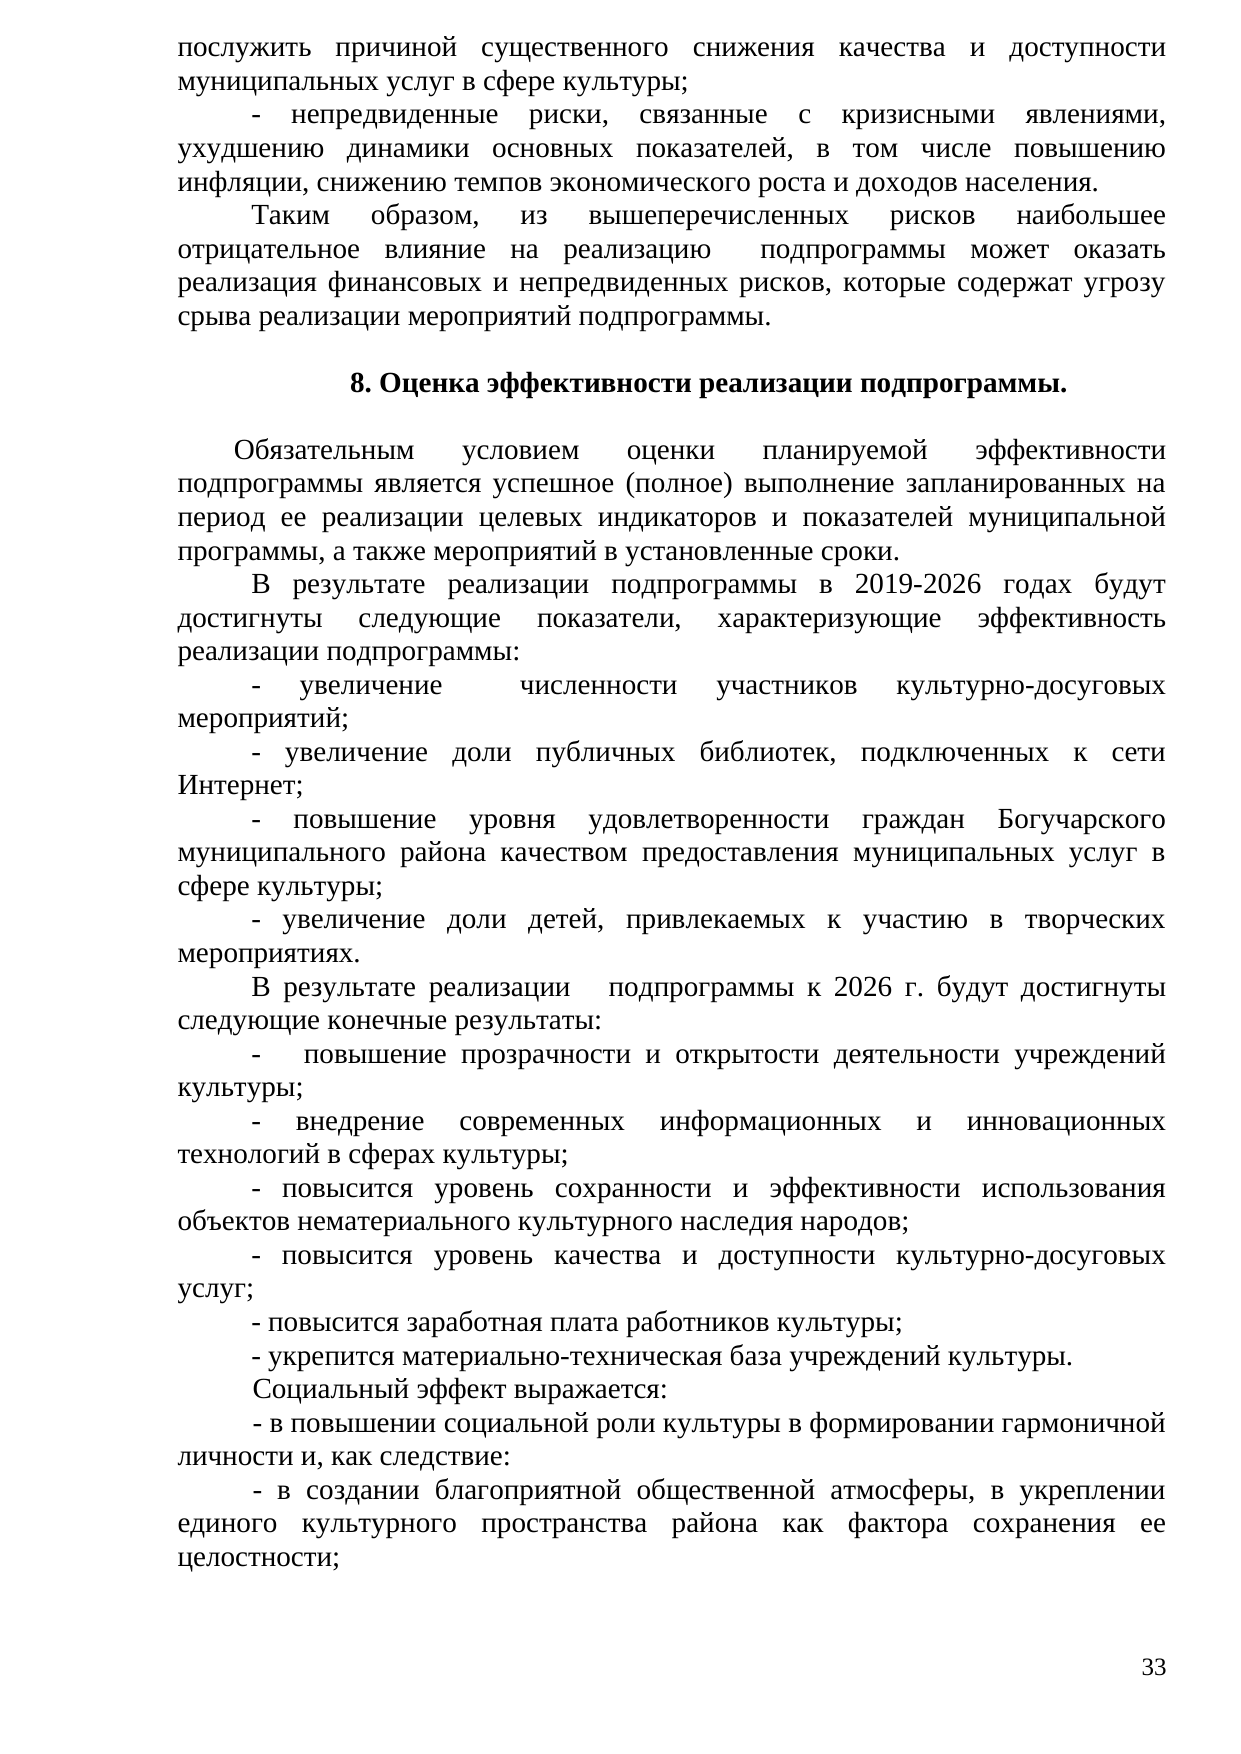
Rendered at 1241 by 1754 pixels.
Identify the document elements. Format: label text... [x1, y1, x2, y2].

text В результате реализации подпрограммы в 2019-2026 годах будут достигнуты следующие показатели, характеризующие эффективность реализации подпрограммы: [177, 566, 1167, 667]
text 8. Оценка эффективности реализации подпрограммы. [177, 365, 1167, 398]
text - повысится заработная плата работников культуры; [177, 1304, 1167, 1338]
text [177, 29, 1167, 97]
text - повысится уровень качества и доступности культурно-досуговых услуг; [177, 1237, 1167, 1304]
text - в повышении социальной роли культуры в формировании гармоничной личности и, как следствие: [177, 1405, 1167, 1472]
text Таким образом, из вышеперечисленных рисков наибольшее отрицательное влияние на реализацию подпрограммы может оказать реализация финансовых и непредвиденных рисков, которые содержат угрозу срыва реализации мероприятий подпрограммы. [177, 197, 1167, 331]
text Обязательным условием оценки планируемой эффективности подпрограммы является успешное (полное) выполнение запланированных на период ее реализации целевых индикаторов и показателей муниципальной программы, а также мероприятий в установленные сроки. [177, 432, 1167, 566]
text - укрепится материально-техническая база учреждений культуры. [177, 1338, 1167, 1371]
text - повысится уровень сохранности и эффективности использования объектов нематериального культурного наследия народов; [177, 1170, 1167, 1237]
text - увеличение доли публичных библиотек, подключенных к сети Интернет; [177, 734, 1167, 801]
text - в создании благоприятной общественной атмосферы, в укреплении единого культурного пространства района как фактора сохранения ее целостности; [177, 1472, 1167, 1572]
text - увеличение доли детей, привлекаемых к участию в творческих мероприятиях. [177, 902, 1167, 969]
text - увеличение численности участников культурно-досуговых мероприятий; [177, 667, 1167, 734]
text - непредвиденные риски, связанные с кризисными явлениями, ухудшению динамики основных показателей, в том числе повышению инфляции, снижению темпов экономического роста и доходов населения. [177, 97, 1167, 197]
text - повышение уровня удовлетворенности граждан Богучарского муниципального района качеством предоставления муниципальных услуг в сфере культуры; [177, 801, 1167, 902]
text Социальный эффект выражается: [177, 1371, 1167, 1405]
text - повышение прозрачности и открытости деятельности учреждений культуры; [177, 1036, 1167, 1103]
text - внедрение современных информационных и инновационных технологий в сферах культуры; [177, 1103, 1167, 1170]
text В результате реализации подпрограммы к 2026 г. будут достигнуты следующие конечные результаты: [177, 969, 1167, 1036]
